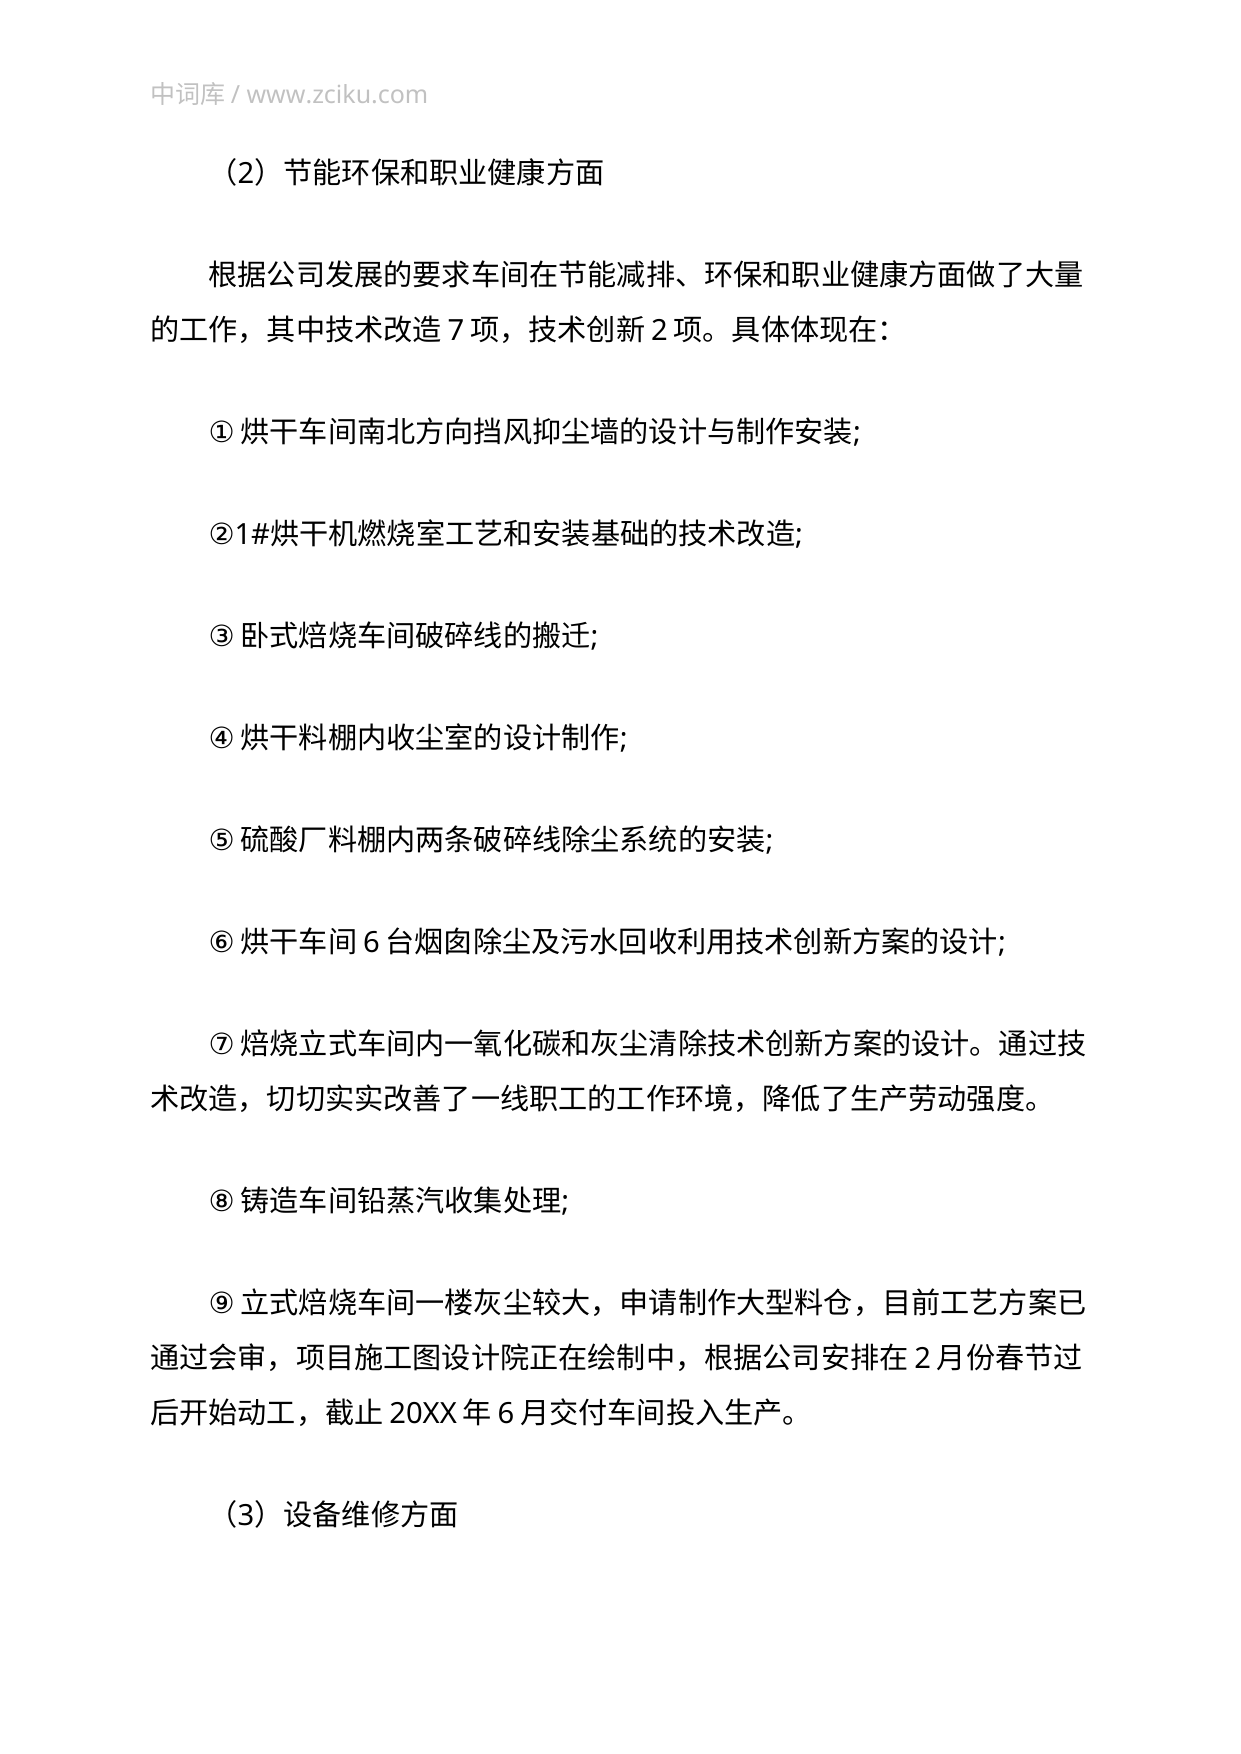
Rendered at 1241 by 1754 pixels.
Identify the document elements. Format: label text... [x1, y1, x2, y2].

text 根据公司发展的要求车间在节能减排、环保和职业健康方面做了大量的工作，其中技术改造7项，技术创新2项。具体体现在： [150, 252, 1090, 349]
text ④烘干料棚内收尘室的设计制作; [150, 715, 1090, 757]
text ⑤硫酸厂料棚内两条破碎线除尘系统的安装; [150, 817, 1090, 859]
text ①烘干车间南北方向挡风抑尘墙的设计与制作安装; [150, 409, 1090, 451]
text ⑨立式焙烧车间一楼灰尘较大，申请制作大型料仓，目前工艺方案已通过会审，项目施工图设计院正在绘制中，根据公司安排在2月份春节过后开始动工，截止20XX年6月交付车间投入生产。 [150, 1279, 1090, 1432]
text ③卧式焙烧车间破碎线的搬迁; [150, 613, 1090, 655]
text （3）设备维修方面 [150, 1491, 1090, 1534]
text （2）节能环保和职业健康方面 [150, 150, 1090, 192]
text ⑦焙烧立式车间内一氧化碳和灰尘清除技术创新方案的设计。通过技术改造，切切实实改善了一线职工的工作环境，降低了生产劳动强度。 [150, 1021, 1090, 1118]
text ⑥烘干车间6台烟囱除尘及污水回收利用技术创新方案的设计; [150, 919, 1090, 961]
text ②1#烘干机燃烧室工艺和安装基础的技术改造; [150, 511, 1090, 553]
text ⑧铸造车间铅蒸汽收集处理; [150, 1177, 1090, 1220]
